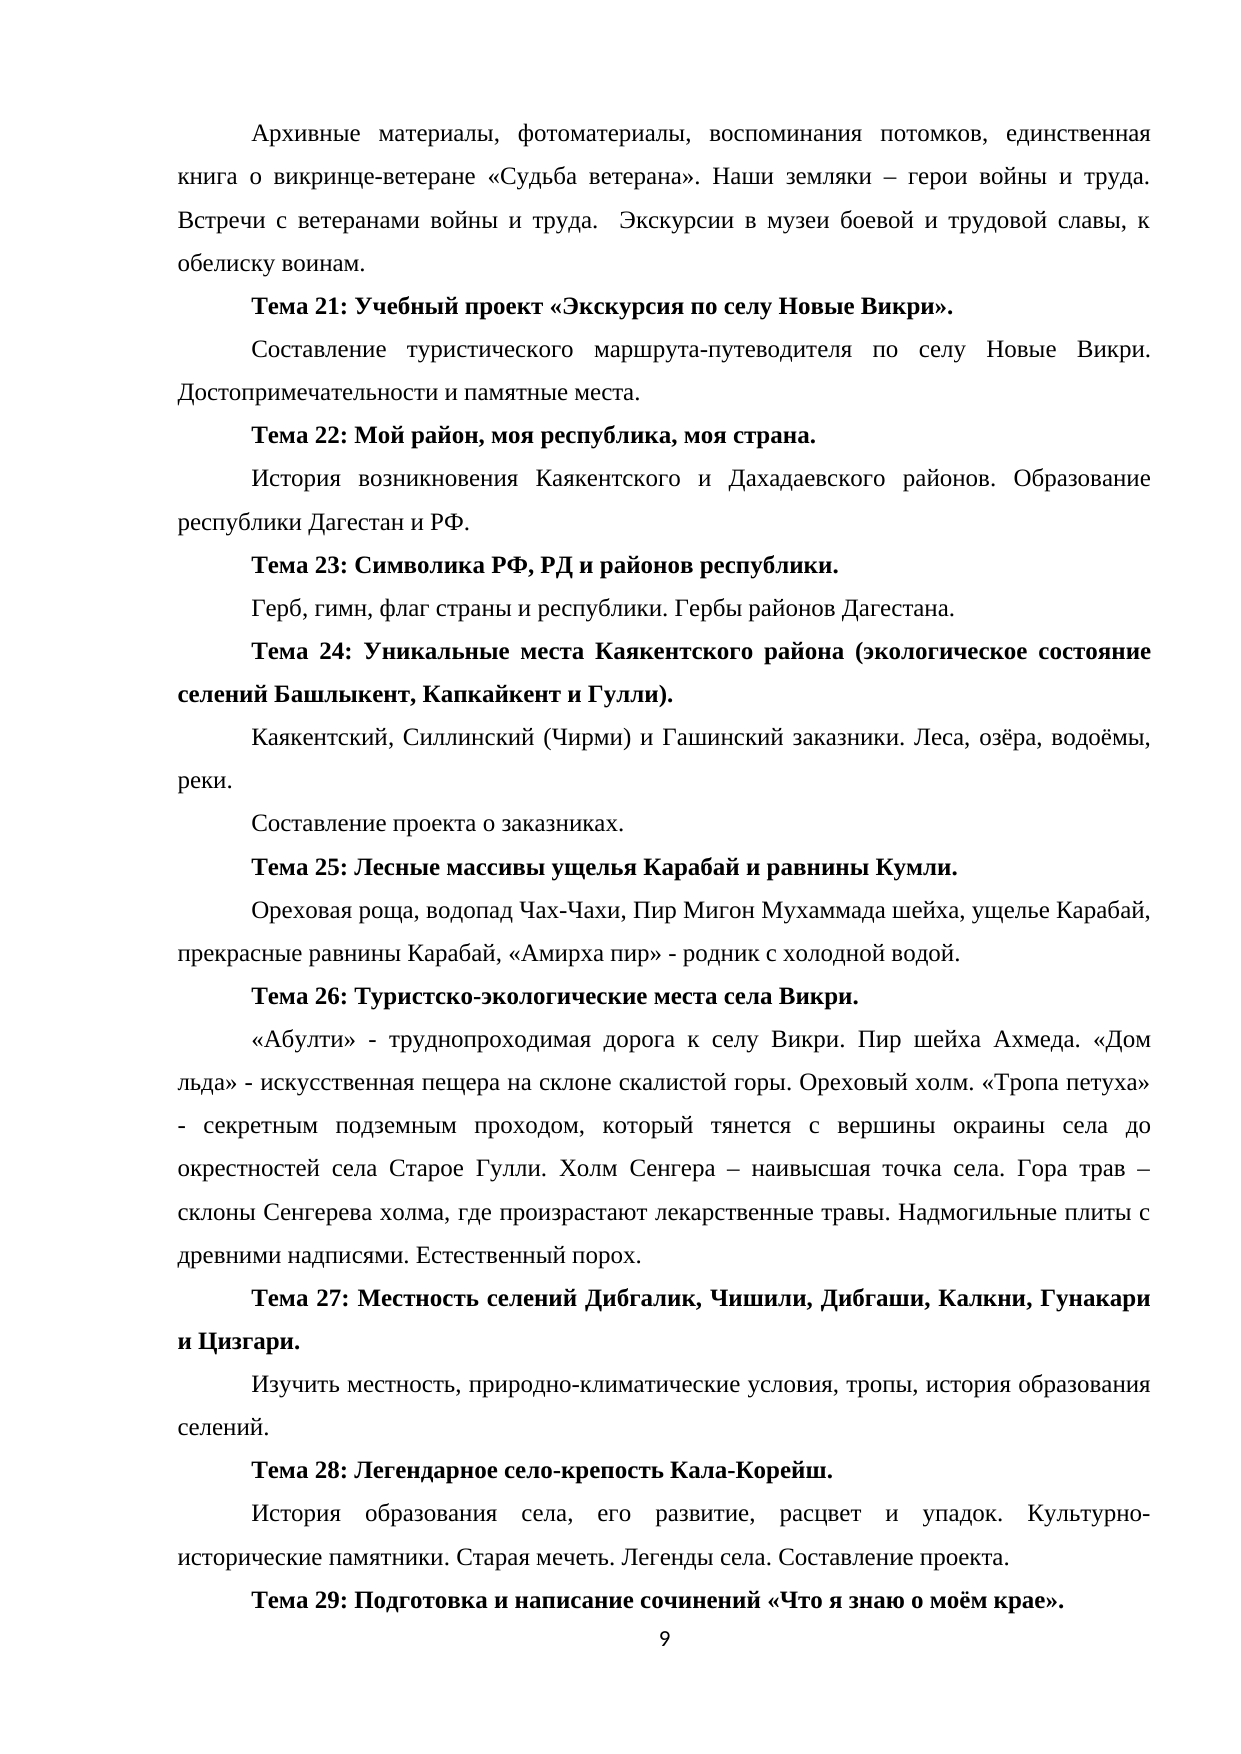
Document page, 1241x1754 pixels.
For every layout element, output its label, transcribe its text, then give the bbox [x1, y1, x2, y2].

text Тема 21: Учебный проект «Экскурсия по селу Новые Викри». [177, 291, 1152, 320]
text Тема 24: Уникальные места Каякентского района (экологическое состояние селений Башлыкент, Капкайкент и Гулли). [177, 636, 1152, 708]
text Тема 23: Символика РФ, РД и районов республики. [177, 550, 1152, 578]
text Тема 27: Местность селений Дибгалик, Чишили, Дибгаши, Калкни, Гунакари и Цизгари. [177, 1283, 1152, 1355]
text Каякентский, Силлинский (Чирми) и Гашинский заказники. Леса, озёра, водоёмы, реки. [177, 722, 1152, 794]
text Ореховая роща, водопад Чах-Чахи, Пир Мигон Мухаммада шейха, ущелье Карабай, прекрасные равнины Карабай, «Амирха пир» - родник с холодной водой. [177, 895, 1152, 967]
text История образования села, его развитие, расцвет и упадок. Культурно-исторические памятники. Старая мечеть. Легенды села. Составление проекта. [177, 1498, 1152, 1570]
text Тема 26: Туристско-экологические места села Викри. [177, 981, 1152, 1010]
text Тема 25: Лесные массивы ущелья Карабай и равнины Кумли. [177, 852, 1152, 880]
text Составление проекта о заказниках. [177, 808, 1152, 837]
text Тема 29: Подготовка и написание сочинений «Что я знаю о моём крае». [177, 1585, 1152, 1613]
text Тема 28: Легендарное село-крепость Кала-Корейш. [177, 1455, 1152, 1484]
text Изучить местность, природно-климатические условия, тропы, история образования селений. [177, 1369, 1152, 1441]
text Герб, гимн, флаг страны и республики. Гербы районов Дагестана. [177, 593, 1152, 622]
text Тема 22: Мой район, моя республика, моя страна. [177, 420, 1152, 449]
text «Абулти» - труднопроходимая дорога к селу Викри. Пир шейха Ахмеда. «Дом льда» - искусственная пещера на склоне скалистой горы. Ореховый холм. «Тропа петуха» - секретным подземным проходом, который тянется с вершины окраины села до окрестностей села Старое Гулли. Холм Сенгера – наивысшая точка села. Гора трав – склоны Сенгерева холма, где произрастают лекарственные травы. Надмогильные плиты с древними надписями. Естественный порох. [177, 1024, 1152, 1268]
text Составление туристического маршрута-путеводителя по селу Новые Викри. Достопримечательности и памятные места. [177, 334, 1152, 406]
text Архивные материалы, фотоматериалы, воспоминания потомков, единственная книга о викринце-ветеране «Судьба ветерана». Наши земляки – герои войны и труда. Встречи с ветеранами войны и труда. Экскурсии в музеи боевой и трудовой славы, к обелиску воинам. [177, 118, 1152, 277]
text История возникновения Каякентского и Дахадаевского районов. Образование республики Дагестан и РФ. [177, 463, 1152, 535]
